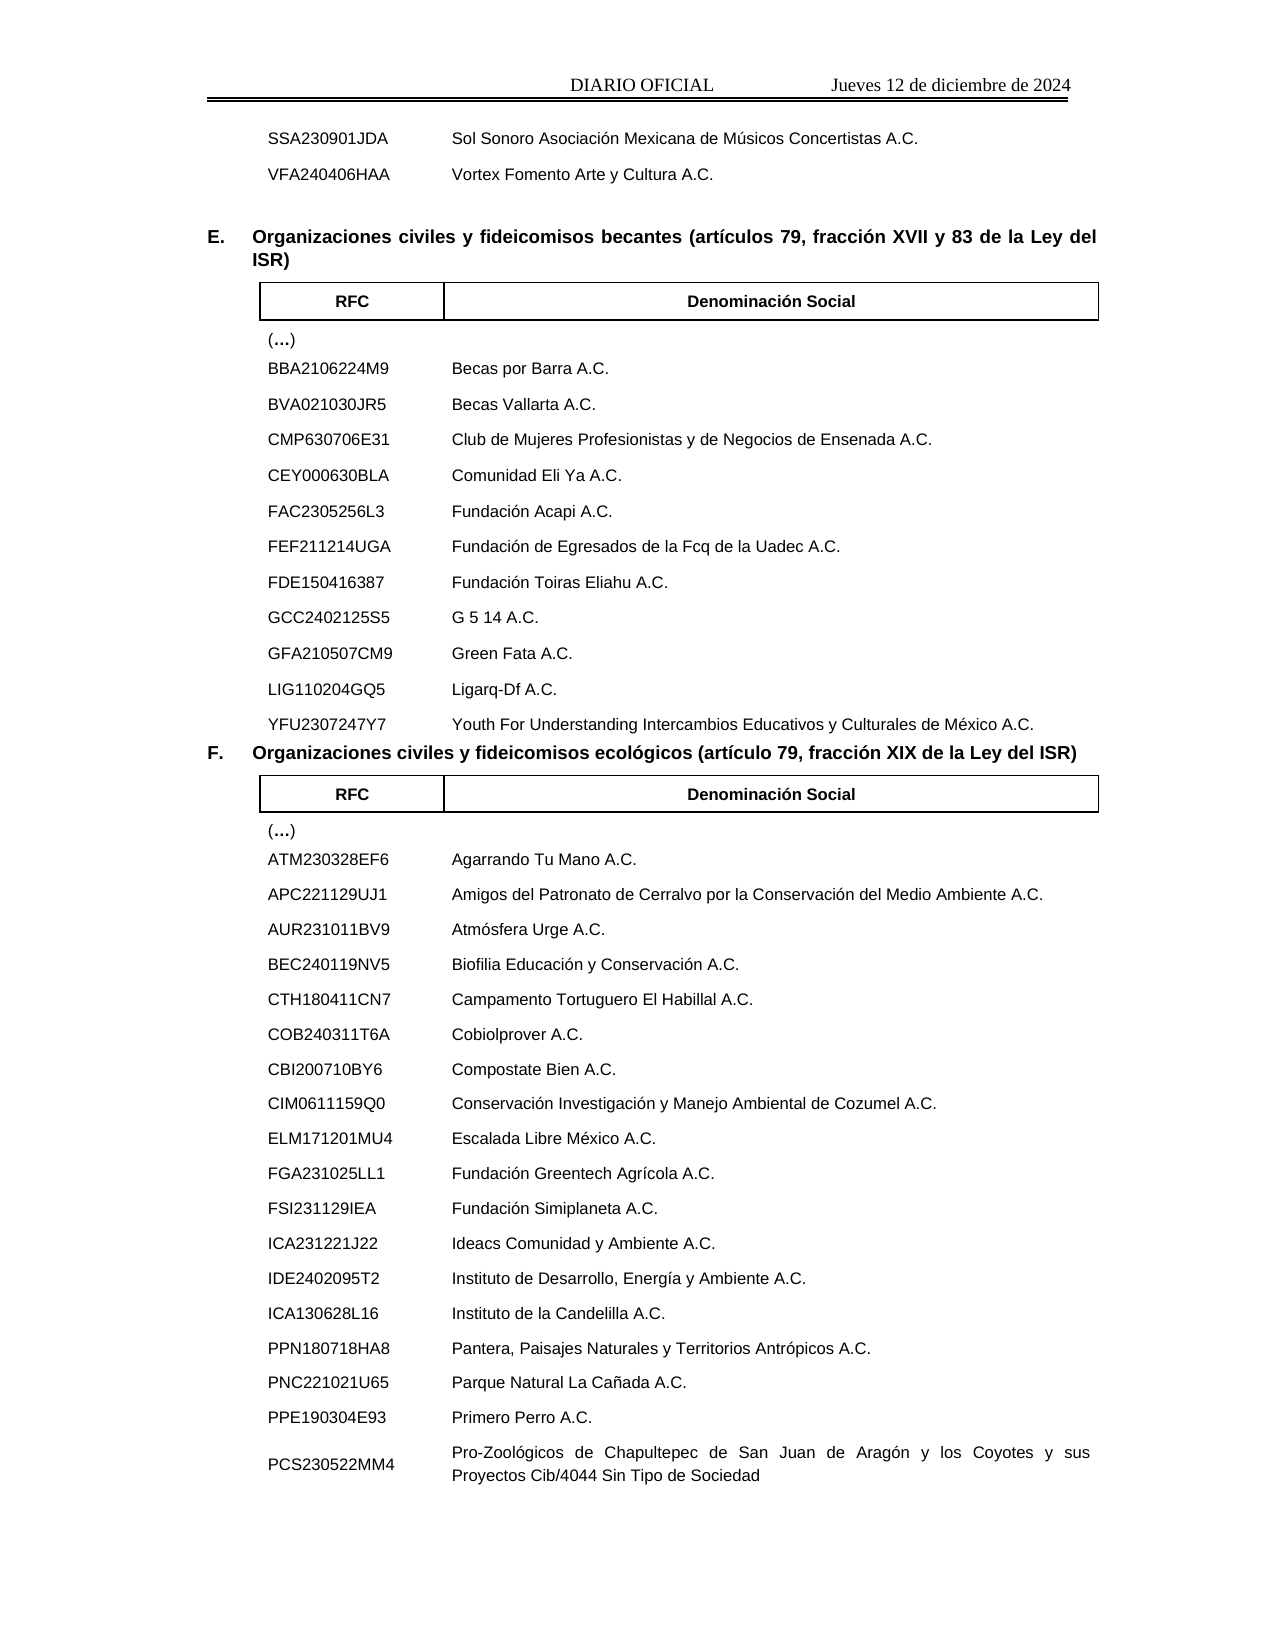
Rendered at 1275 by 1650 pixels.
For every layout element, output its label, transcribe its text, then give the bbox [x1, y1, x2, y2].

table_cell Biofilia Educación y Conservación A.C. [444, 946, 1098, 981]
table_header RFC [261, 283, 443, 319]
table_cell Ideacs Comunidad y Ambiente A.C. [444, 1225, 1098, 1260]
table_cell Vortex Fomento Arte y Cultura A.C. [444, 156, 1098, 191]
table_cell Pro-Zoológicos de Chapultepec de San Juan de Aragón y los Coyotes y sus Proyectos Cib/4044 Sin Tipo de Sociedad [444, 1435, 1098, 1492]
table_cell PPN180718HA8 [260, 1330, 444, 1365]
table_cell Fundación de Egresados de la Fcq de la Uadec A.C. [444, 528, 1098, 563]
table_cell FEF211214UGA [260, 528, 444, 563]
table_cell (…) ATM230328EF6 [260, 813, 444, 876]
table_header Denominación Social [445, 283, 1098, 319]
table_cell Atmósfera Urge A.C. [444, 911, 1098, 946]
table_cell PPE190304E93 [260, 1400, 444, 1434]
table_cell Primero Perro A.C. [444, 1400, 1098, 1434]
table_cell Compostate Bien A.C. [444, 1051, 1098, 1086]
table_cell ELM171201MU4 [260, 1121, 444, 1155]
table_cell Fundación Simiplaneta A.C. [444, 1190, 1098, 1225]
table_cell Green Fata A.C. [444, 635, 1098, 670]
table_cell SSA230901JDA [260, 120, 444, 156]
table_cell YFU2307247Y7 [260, 706, 444, 742]
table_header Denominación Social [445, 776, 1098, 811]
table_cell Fundación Greentech Agrícola A.C. [444, 1155, 1098, 1190]
table_cell ICA130628L16 [260, 1295, 444, 1330]
table_cell Instituto de Desarrollo, Energía y Ambiente A.C. [444, 1260, 1098, 1295]
text E. Organizaciones civiles y fideicomisos becantes (artículos 79, fracción XVII y 83 de la Ley del ISR) [207, 225, 1098, 271]
table_cell Conservación Investigación y Manejo Ambiental de Cozumel A.C. [444, 1086, 1098, 1121]
table_cell Parque Natural La Cañada A.C. [444, 1365, 1098, 1400]
table_cell CMP630706E31 [260, 421, 444, 457]
table_cell GCC2402125S5 [260, 599, 444, 635]
table_cell BEC240119NV5 [260, 946, 444, 981]
table_cell Club de Mujeres Profesionistas y de Negocios de Ensenada A.C. [444, 421, 1098, 457]
table_cell FSI231129IEA [260, 1190, 444, 1225]
table_cell Sol Sonoro Asociación Mexicana de Músicos Concertistas A.C. [444, 120, 1098, 156]
text F. Organizaciones civiles y fideicomisos ecológicos (artículo 79, fracción XIX de la Ley del ISR) [207, 742, 1098, 764]
table_cell G 5 14 A.C. [444, 599, 1098, 635]
table_cell (…) BBA2106224M9 [260, 321, 444, 385]
table_cell VFA240406HAA [260, 156, 444, 191]
table_cell CIM0611159Q0 [260, 1086, 444, 1121]
table_cell Amigos del Patronato de Cerralvo por la Conservación del Medio Ambiente A.C. [444, 876, 1098, 911]
table_cell BVA021030JR5 [260, 385, 444, 421]
table_cell Youth For Understanding Intercambios Educativos y Culturales de México A.C. [444, 706, 1098, 742]
table_cell LIG110204GQ5 [260, 670, 444, 706]
table_cell FGA231025LL1 [260, 1155, 444, 1190]
table_header RFC [261, 776, 443, 811]
table_cell IDE2402095T2 [260, 1260, 444, 1295]
table_cell Becas Vallarta A.C. [444, 385, 1098, 421]
table_cell Agarrando Tu Mano A.C. [444, 813, 1098, 876]
table_cell PCS230522MM4 [260, 1435, 444, 1492]
table_cell Escalada Libre México A.C. [444, 1121, 1098, 1155]
table_cell FDE150416387 [260, 564, 444, 599]
table_cell Fundación Toiras Eliahu A.C. [444, 564, 1098, 599]
table_cell Ligarq-Df A.C. [444, 670, 1098, 706]
table_cell FAC2305256L3 [260, 492, 444, 528]
table_cell PNC221021U65 [260, 1365, 444, 1400]
table_cell COB240311T6A [260, 1016, 444, 1051]
table_cell Comunidad Eli Ya A.C. [444, 457, 1098, 492]
table_cell Fundación Acapi A.C. [444, 492, 1098, 528]
table_cell APC221129UJ1 [260, 876, 444, 911]
table_cell Becas por Barra A.C. [444, 321, 1098, 385]
table_cell CEY000630BLA [260, 457, 444, 492]
table_cell Instituto de la Candelilla A.C. [444, 1295, 1098, 1330]
table_cell CBI200710BY6 [260, 1051, 444, 1086]
table_cell Pantera, Paisajes Naturales y Territorios Antrópicos A.C. [444, 1330, 1098, 1365]
table_cell AUR231011BV9 [260, 911, 444, 946]
table_cell ICA231221J22 [260, 1225, 444, 1260]
table_cell Campamento Tortuguero El Habillal A.C. [444, 981, 1098, 1016]
table_cell Cobiolprover A.C. [444, 1016, 1098, 1051]
table_cell CTH180411CN7 [260, 981, 444, 1016]
table_cell GFA210507CM9 [260, 635, 444, 670]
